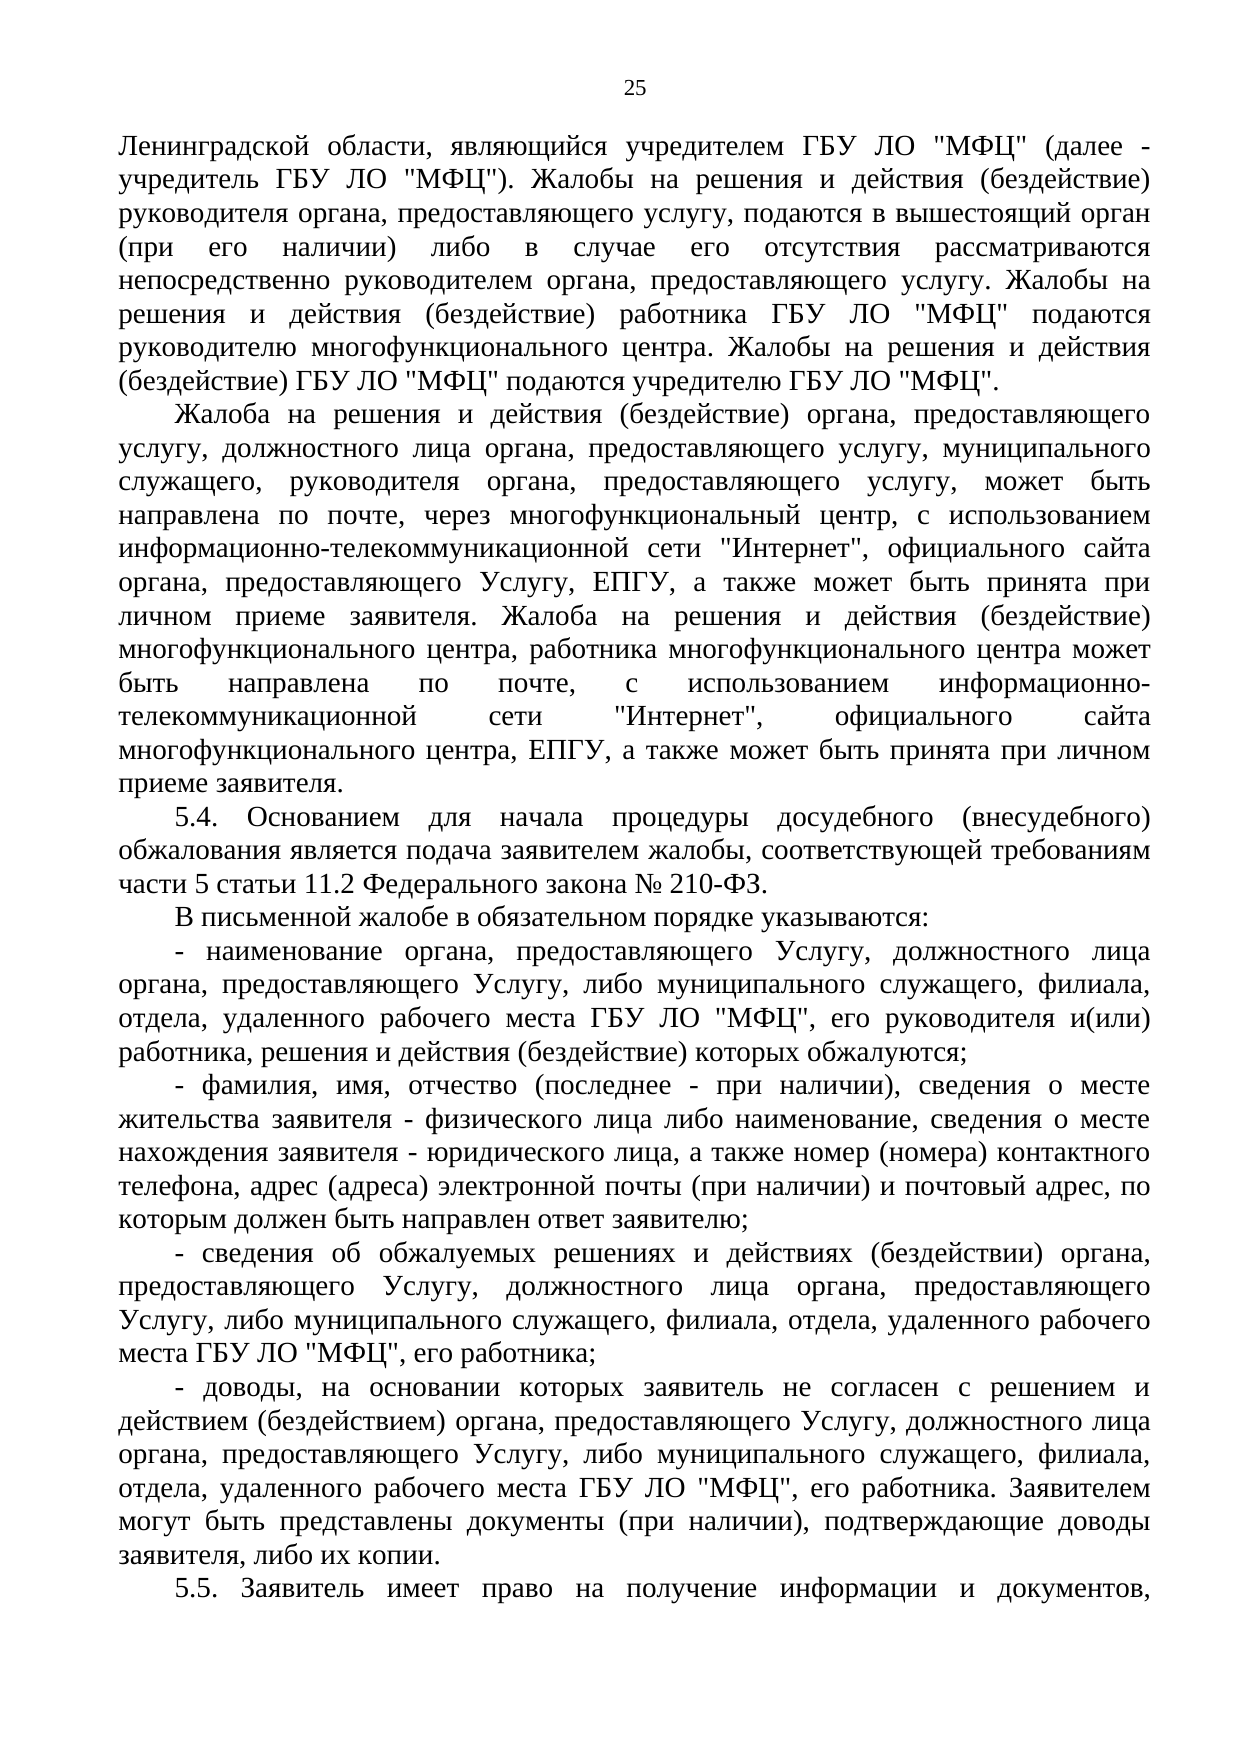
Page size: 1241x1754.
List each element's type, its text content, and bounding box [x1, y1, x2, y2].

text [118, 1570, 1152, 1604]
text Жалоба на решения и действия (бездействие) органа, предоставляющего услугу, должностного лица органа, предоставляющего услугу, муниципального служащего, руководителя органа, предоставляющего услугу, может быть направлена по почте, через многофункциональный центр, с использованием информационно-телекоммуникационной сети "Интернет", официального сайта органа, предоставляющего Услугу, ЕПГУ, а также может быть принята при личном приеме заявителя. Жалоба на решения и действия (бездействие) многофункционального центра, работника многофункционального центра может быть направлена по почте, с использованием информационно-телекоммуникационной сети "Интернет", официального сайта многофункционального центра, ЕПГУ, а также может быть принята при личном приеме заявителя. [118, 396, 1152, 799]
text - наименование органа, предоставляющего Услугу, должностного лица органа, предоставляющего Услугу, либо муниципального служащего, филиала, отдела, удаленного рабочего места ГБУ ЛО "МФЦ", его руководителя и(или) работника, решения и действия (бездействие) которых обжалуются; [118, 933, 1152, 1067]
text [118, 128, 1152, 396]
text - фамилия, имя, отчество (последнее - при наличии), сведения о месте жительства заявителя - физического лица либо наименование, сведения о месте нахождения заявителя - юридического лица, а также номер (номера) контактного телефона, адрес (адреса) электронной почты (при наличии) и почтовый адрес, по которым должен быть направлен ответ заявителю; [118, 1067, 1152, 1235]
text - сведения об обжалуемых решениях и действиях (бездействии) органа, предоставляющего Услугу, должностного лица органа, предоставляющего Услугу, либо муниципального служащего, филиала, отдела, удаленного рабочего места ГБУ ЛО "МФЦ", его работника; [118, 1235, 1152, 1369]
text - доводы, на основании которых заявитель не согласен с решением и действием (бездействием) органа, предоставляющего Услугу, должностного лица органа, предоставляющего Услугу, либо муниципального служащего, филиала, отдела, удаленного рабочего места ГБУ ЛО "МФЦ", его работника. Заявителем могут быть представлены документы (при наличии), подтверждающие доводы заявителя, либо их копии. [118, 1369, 1152, 1570]
text В письменной жалобе в обязательном порядке указываются: [118, 899, 1152, 933]
text 5.4. Основанием для начала процедуры досудебного (внесудебного) обжалования является подача заявителем жалобы, соответствующей требованиям части 5 статьи 11.2 Федерального закона № 210-ФЗ. [118, 799, 1152, 899]
